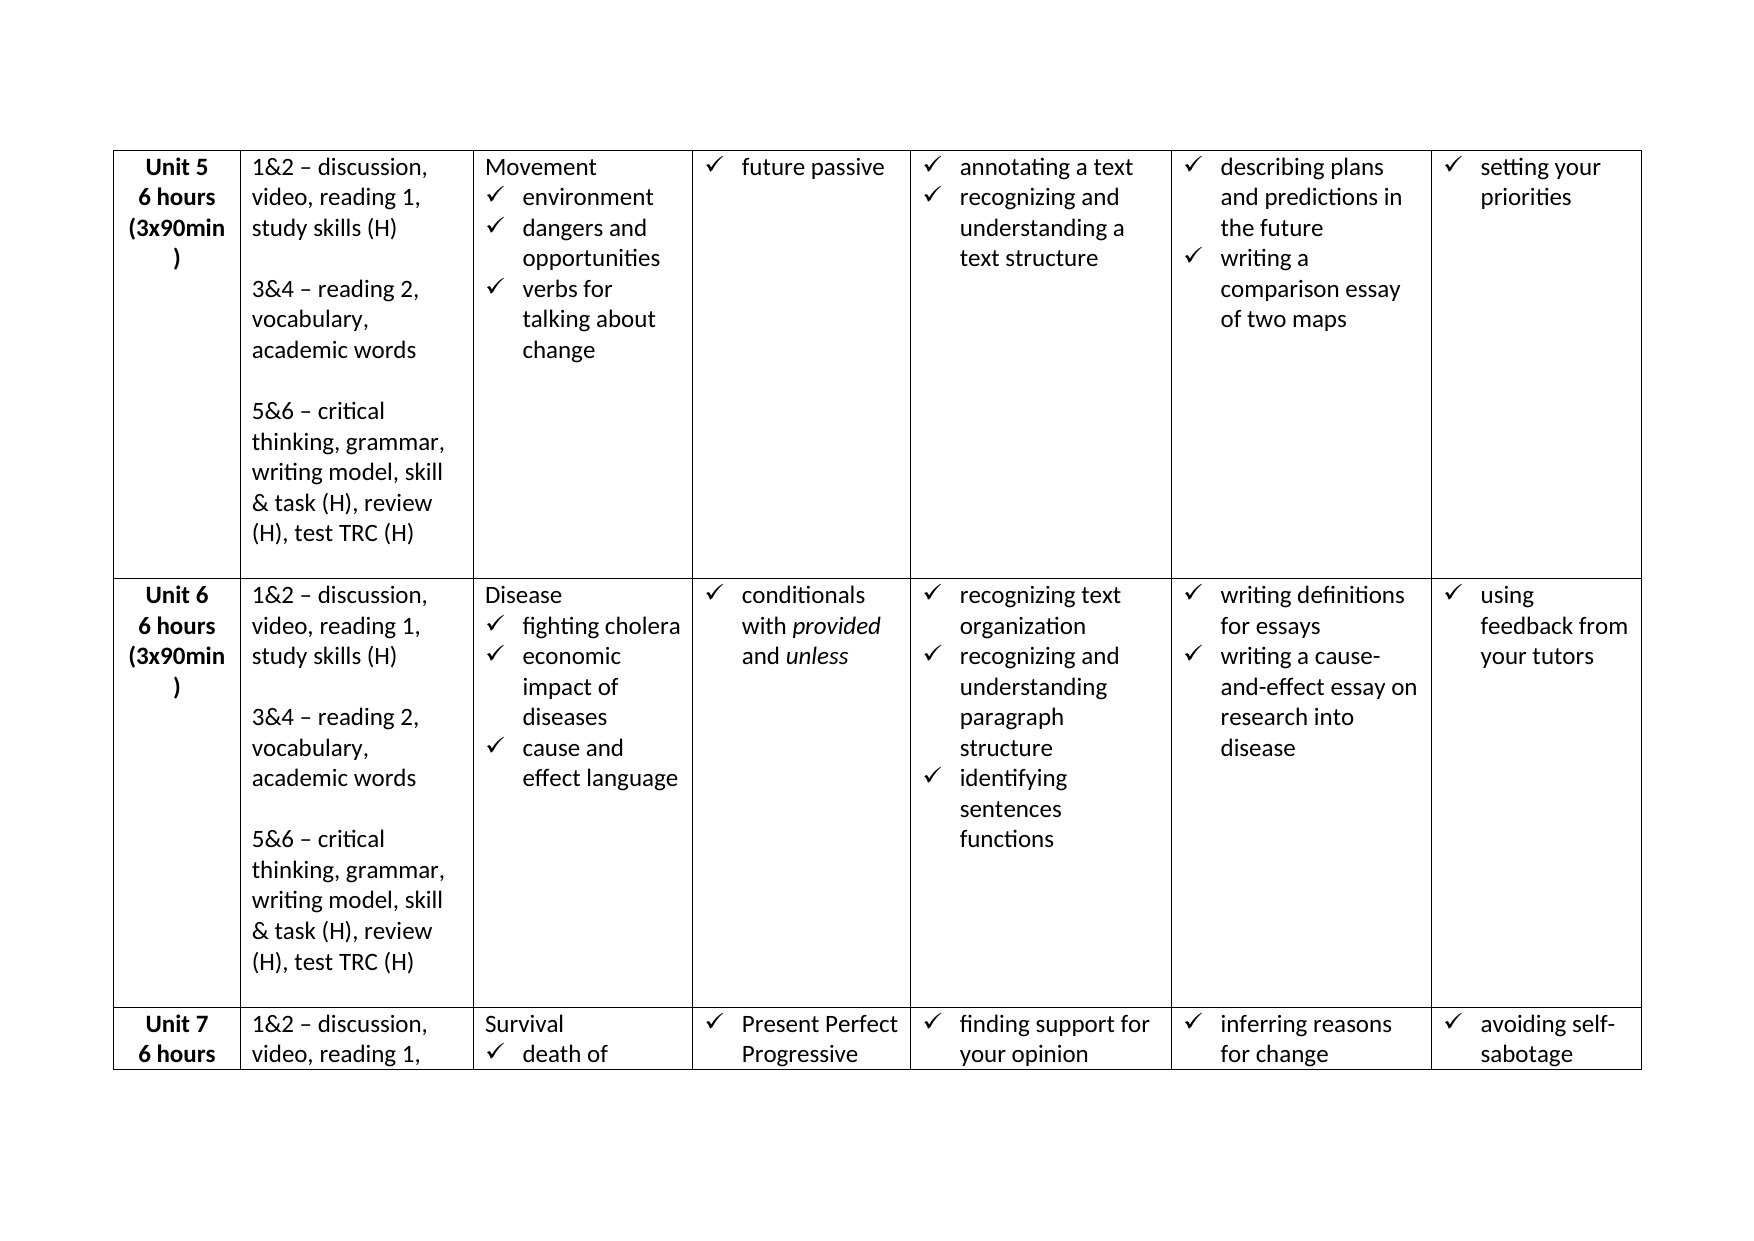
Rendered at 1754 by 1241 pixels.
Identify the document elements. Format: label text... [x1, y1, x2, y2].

table_cell Unit 6 6 hours (3x90min) [114, 579, 240, 1007]
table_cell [114, 1008, 240, 1069]
table_cell setting your priorities [1432, 151, 1641, 578]
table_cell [1172, 1008, 1431, 1069]
table_cell conditionals with provided and unless [693, 579, 910, 1007]
table_cell writing definitions for essays writing a cause-and-effect essay on research into disease [1172, 579, 1431, 1007]
table_cell describing plans and predictions in the future writing a comparison essay of two maps [1172, 151, 1431, 578]
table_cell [693, 1008, 910, 1069]
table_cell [474, 1008, 692, 1069]
table_cell Movement environment dangers and opportunities verbs for talking about change [474, 151, 692, 578]
table_cell future passive [693, 151, 910, 578]
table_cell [911, 1008, 1171, 1069]
table_cell using feedback from your tutors [1432, 579, 1641, 1007]
table_cell annotating a text recognizing and understanding a text structure [911, 151, 1171, 578]
table_cell recognizing text organization recognizing and understanding paragraph structure identifying sentences functions [911, 579, 1171, 1007]
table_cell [241, 151, 473, 578]
table_cell Unit 5 6 hours (3x90min) [114, 151, 240, 578]
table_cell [1432, 1008, 1641, 1069]
table_cell Disease fighting cholera economic impact of diseases cause and effect language [474, 579, 692, 1007]
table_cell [241, 1008, 473, 1069]
